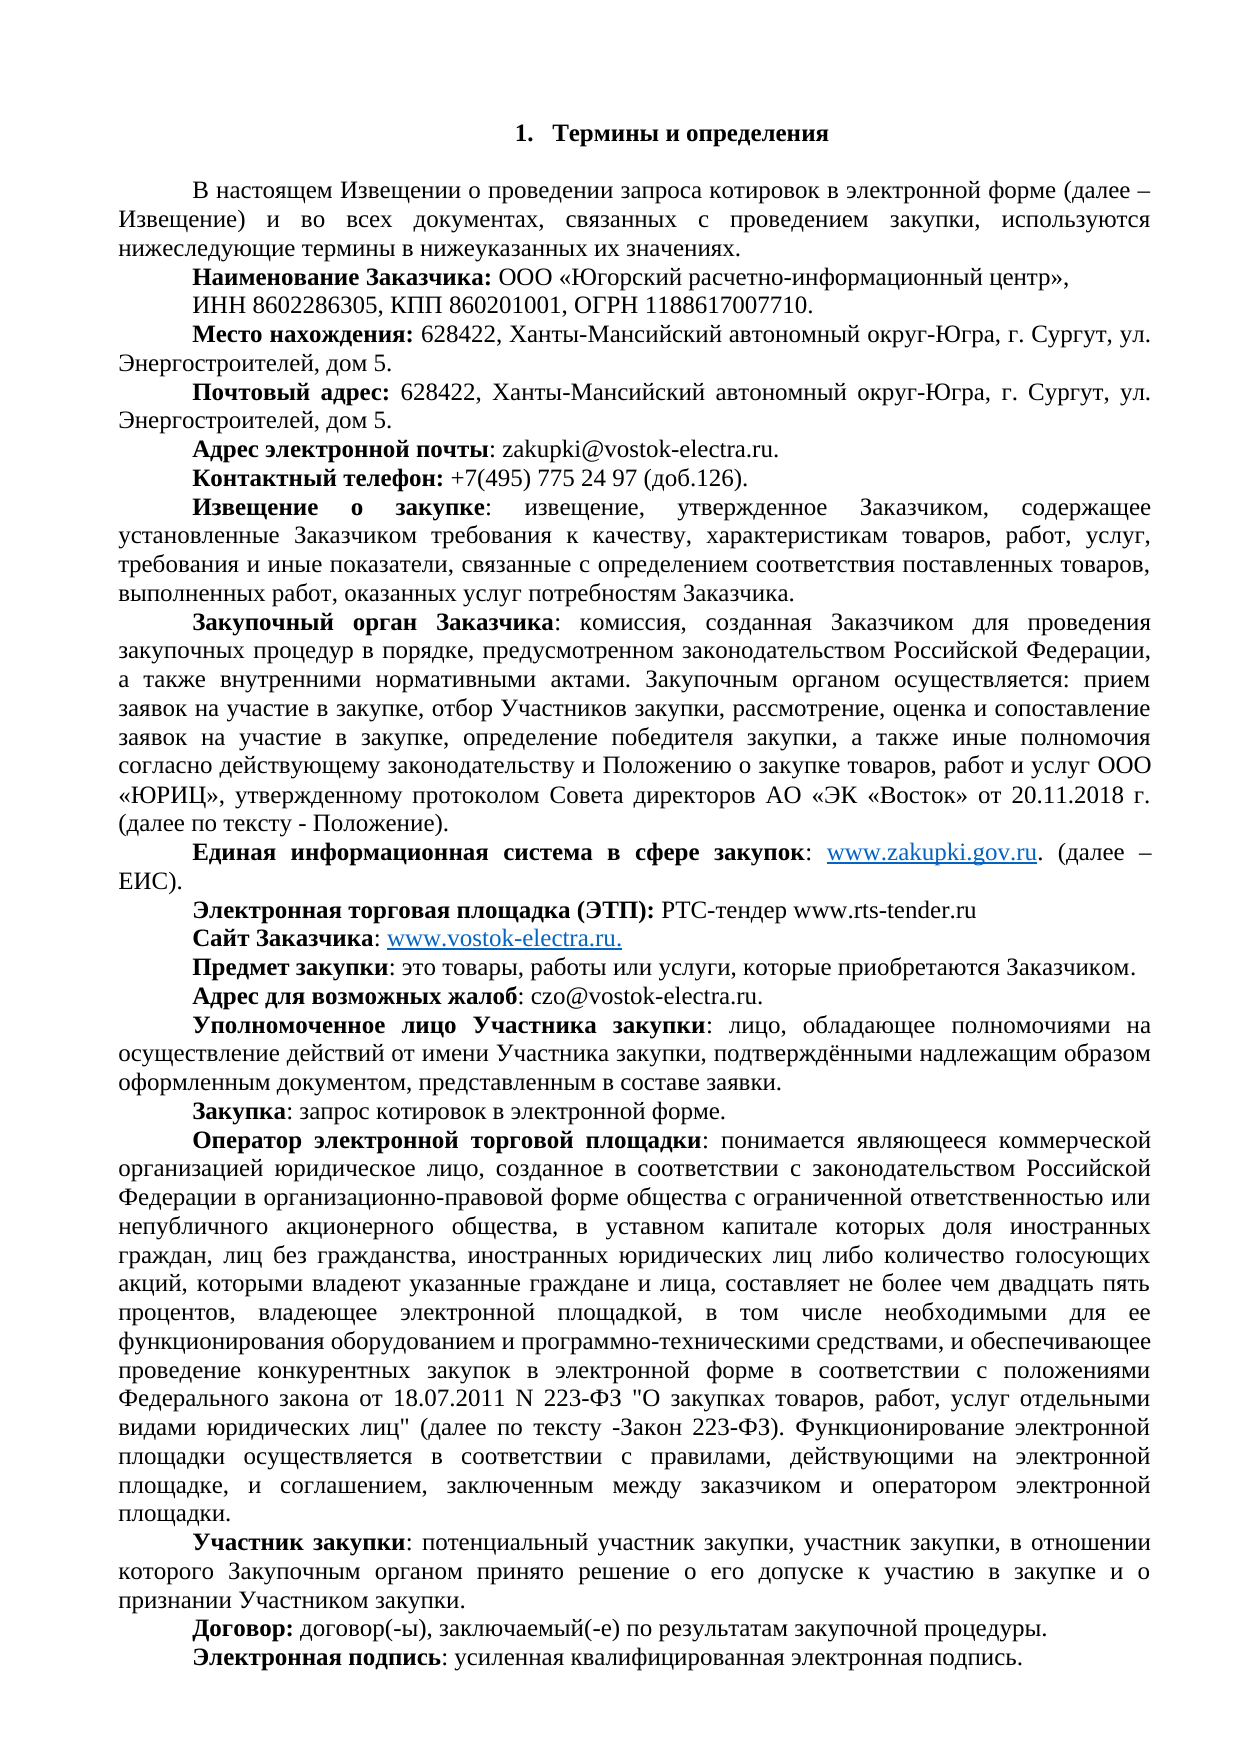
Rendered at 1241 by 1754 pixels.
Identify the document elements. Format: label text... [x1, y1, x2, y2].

text ИНН 8602286305, КПП 860201001, ОГРН 1188617007710. [118, 291, 1152, 319]
list Термины и определения [192, 118, 1152, 147]
text Закупочный орган Заказчика: комиссия, созданная Заказчиком для проведения закупочных процедур в порядке, предусмотренном законодательством Российской Федерации, а также внутренними нормативными актами. Закупочным органом осуществляется: прием заявок на участие в закупке, отбор Участников закупки, рассмотрение, оценка и сопоставление заявок на участие в закупке, определение победителя закупки, а также иные полномочия согласно действующему законодательству и Положению о закупке товаров, работ и услуг ООО «ЮРИЦ», утвержденному протоколом Совета директоров АО «ЭК «Восток» от 20.11.2018 г. (далее по тексту - Положение). [118, 607, 1152, 837]
text Предмет закупки: это товары, работы или услуги, которые приобретаются Заказчиком. [118, 952, 1152, 981]
text Наименование Заказчика: ООО «Югорский расчетно-информационный центр», [118, 262, 1152, 291]
text Закупка: запрос котировок в электронной форме. [118, 1096, 1152, 1125]
text Сайт Заказчика: www.vostok-electra.ru. [118, 923, 1152, 952]
text Место нахождения: 628422, Ханты-Мансийский автономный округ-Югра, г. Сургут, ул. Энергостроителей, дом 5. [118, 319, 1152, 377]
text В настоящем Извещении о проведении запроса котировок в электронной форме (далее – Извещение) и во всех документах, связанных с проведением закупки, используются нижеследующие термины в нижеуказанных их значениях. [118, 176, 1152, 262]
text Участник закупки: потенциальный участник закупки, участник закупки, в отношении которого Закупочным органом принято решение о его допуске к участию в закупке и о признании Участником закупки. [118, 1527, 1152, 1613]
text Адрес для возможных жалоб: czo@vostok-electra.ru. [118, 981, 1152, 1010]
text Договор: договор(-ы), заключаемый(-е) по результатам закупочной процедуры. [118, 1613, 1152, 1642]
text Единая информационная система в сфере закупок: www.zakupki.gov.ru. (далее – ЕИС). [118, 837, 1152, 895]
text Почтовый адрес: 628422, Ханты-Мансийский автономный округ-Югра, г. Сургут, ул. Энергостроителей, дом 5. [118, 377, 1152, 434]
text Уполномоченное лицо Участника закупки: лицо, обладающее полномочиями на осуществление действий от имени Участника закупки, подтверждёнными надлежащим образом оформленным документом, представленным в составе заявки. [118, 1010, 1152, 1096]
text Адрес электронной почты: zakupki@vostok-electra.ru. [118, 434, 1152, 463]
text Извещение о закупке: извещение, утвержденное Заказчиком, содержащее установленные Заказчиком требования к качеству, характеристикам товаров, работ, услуг, требования и иные показатели, связанные с определением соответствия поставленных товаров, выполненных работ, оказанных услуг потребностям Заказчика. [118, 492, 1152, 607]
text Контактный телефон: +7(495) 775 24 97 (доб.126). [118, 463, 1152, 492]
text Оператор электронной торговой площадки: понимается являющееся коммерческой организацией юридическое лицо, созданное в соответствии с законодательством Российской Федерации в организационно-правовой форме общества с ограниченной ответственностью или непубличного акционерного общества, в уставном капитале которых доля иностранных граждан, лиц без гражданства, иностранных юридических лиц либо количество голосующих акций, которыми владеют указанные граждане и лица, составляет не более чем двадцать пять процентов, владеющее электронной площадкой, в том числе необходимыми для ее функционирования оборудованием и программно-техническими средствами, и обеспечивающее проведение конкурентных закупок в электронной форме в соответствии с положениями Федерального закона от 18.07.2011 N 223-ФЗ "О закупках товаров, работ, услуг отдельными видами юридических лиц" (далее по тексту -Закон 223-ФЗ). Функционирование электронной площадки осуществляется в соответствии с правилами, действующими на электронной площадке, и соглашением, заключенным между заказчиком и оператором электронной площадки. [118, 1125, 1152, 1527]
text Электронная подпись: усиленная квалифицированная электронная подпись. [118, 1642, 1152, 1671]
text Электронная торговая площадка (ЭТП): РТС-тендер www.rts-tender.ru [118, 895, 1152, 923]
